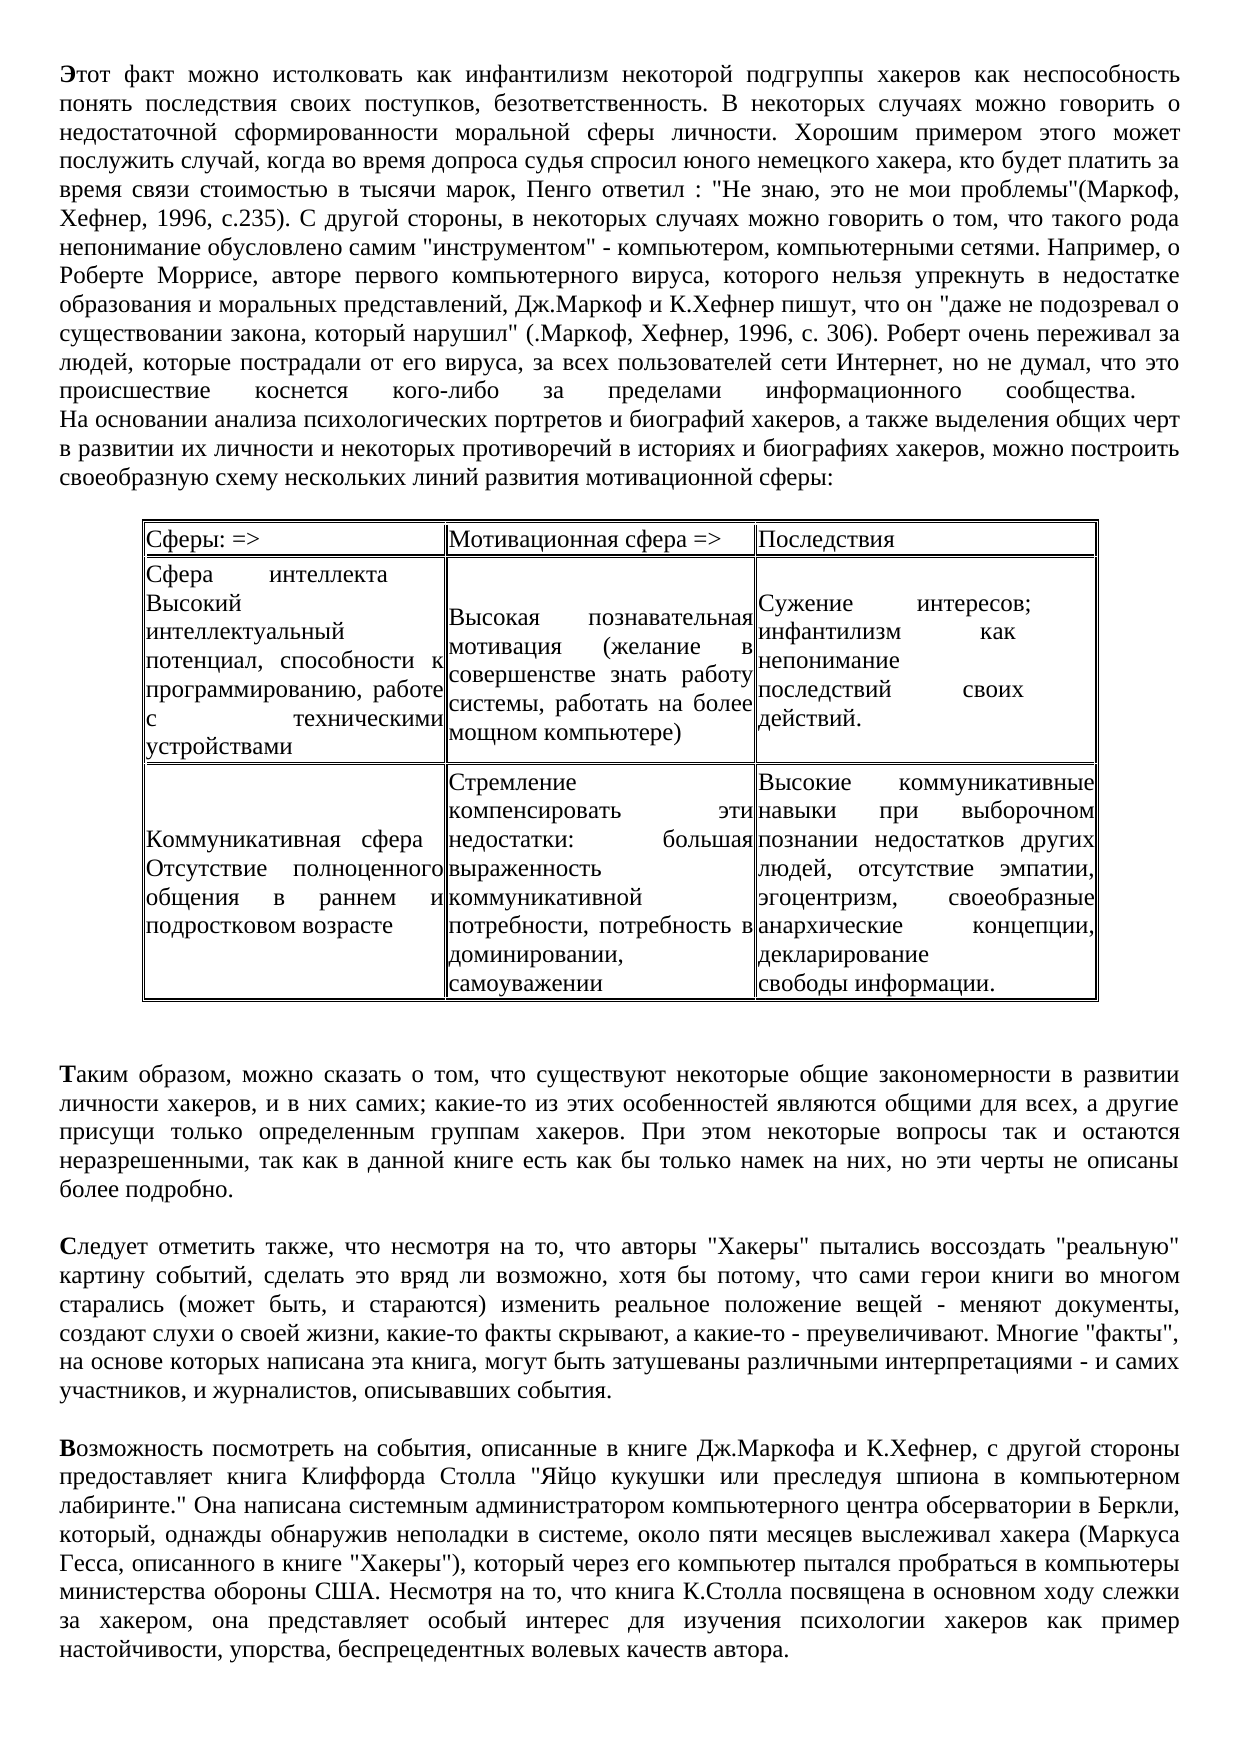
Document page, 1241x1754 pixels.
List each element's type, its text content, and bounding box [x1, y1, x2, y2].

table_cell Высокая познавательная мотивация (желание в совершенстве знать работу системы, работать на более мощном компьютере) [448, 558, 754, 762]
table_header Последствия [756, 523, 1095, 554]
text Возможность посмотреть на события, описанные в книге Дж.Маркофа и К.Хефнер, с другой стороны предоставляет книга Клиффорда Столла "Яйцо кукушки или преследуя шпиона в компьютерном лабиринте." Она написана системным администратором компьютерного центра обсерватории в Беркли, который, однажды обнаружив неполадки в системе, около пяти месяцев выслеживал хакера (Маркуса Гесса, описанного в книге "Хакеры"), который через его компьютер пытался пробраться в компьютеры министерства обороны США. Несмотря на то, что книга К.Столла посвящена в основном ходу слежки за хакером, она представляет особый интерес для изучения психологии хакеров как пример настойчивости, упорства, беспрецедентных волевых качеств автора. [59, 1404, 1181, 1663]
text Следует отметить также, что несмотря на то, что авторы "Хакеры" пытались воссоздать "реальную" картину событий, сделать это вряд ли возможно, хотя бы потому, что сами герои книги во многом старались (может быть, и стараются) изменить реальное положение вещей - меняют документы, создают слухи о своей жизни, какие-то факты скрывают, а какие-то - преувеличивают. Многие "факты", на основе которых написана эта книга, могут быть затушеваны различными интерпретациями - и самих участников, и журналистов, описывавших события. [59, 1203, 1181, 1404]
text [59, 59, 1181, 490]
text Таким образом, можно сказать о том, что существуют некоторые общие закономерности в развитии личности хакеров, и в них самих; какие-то из этих особенностей являются общими для всех, а другие присущи только определенным группам хакеров. При этом некоторые вопросы так и остаются неразрешенными, так как в данной книге есть как бы только намек на них, но эти черты не описаны более подробно. [59, 1001, 1181, 1203]
table_cell Сфера интеллекта Высокий интеллектуальный потенциал, способности к программированию, работе с техническими устройствами [145, 554, 444, 762]
table_header Мотивационная сфера => [446, 523, 756, 554]
table_cell Сужение интересов; инфантилизм как непонимание последствий своих действий. [757, 554, 1096, 762]
table_header Сферы: => [145, 521, 446, 554]
table_cell Стремление компенсировать эти недостатки: большая выраженность коммуникативной потребности, потребность в доминировании, самоуважении [446, 765, 756, 998]
table_cell Высокие коммуникативные навыки при выборочном познании недостатков других людей, отсутствие эмпатии, эгоцентризм, своеобразные анархические концепции, декларирование свободы информации. [756, 762, 1097, 998]
table_cell Коммуникативная сфера Отсутствие полноценного общения в раннем и подростковом возрасте [143, 762, 446, 998]
